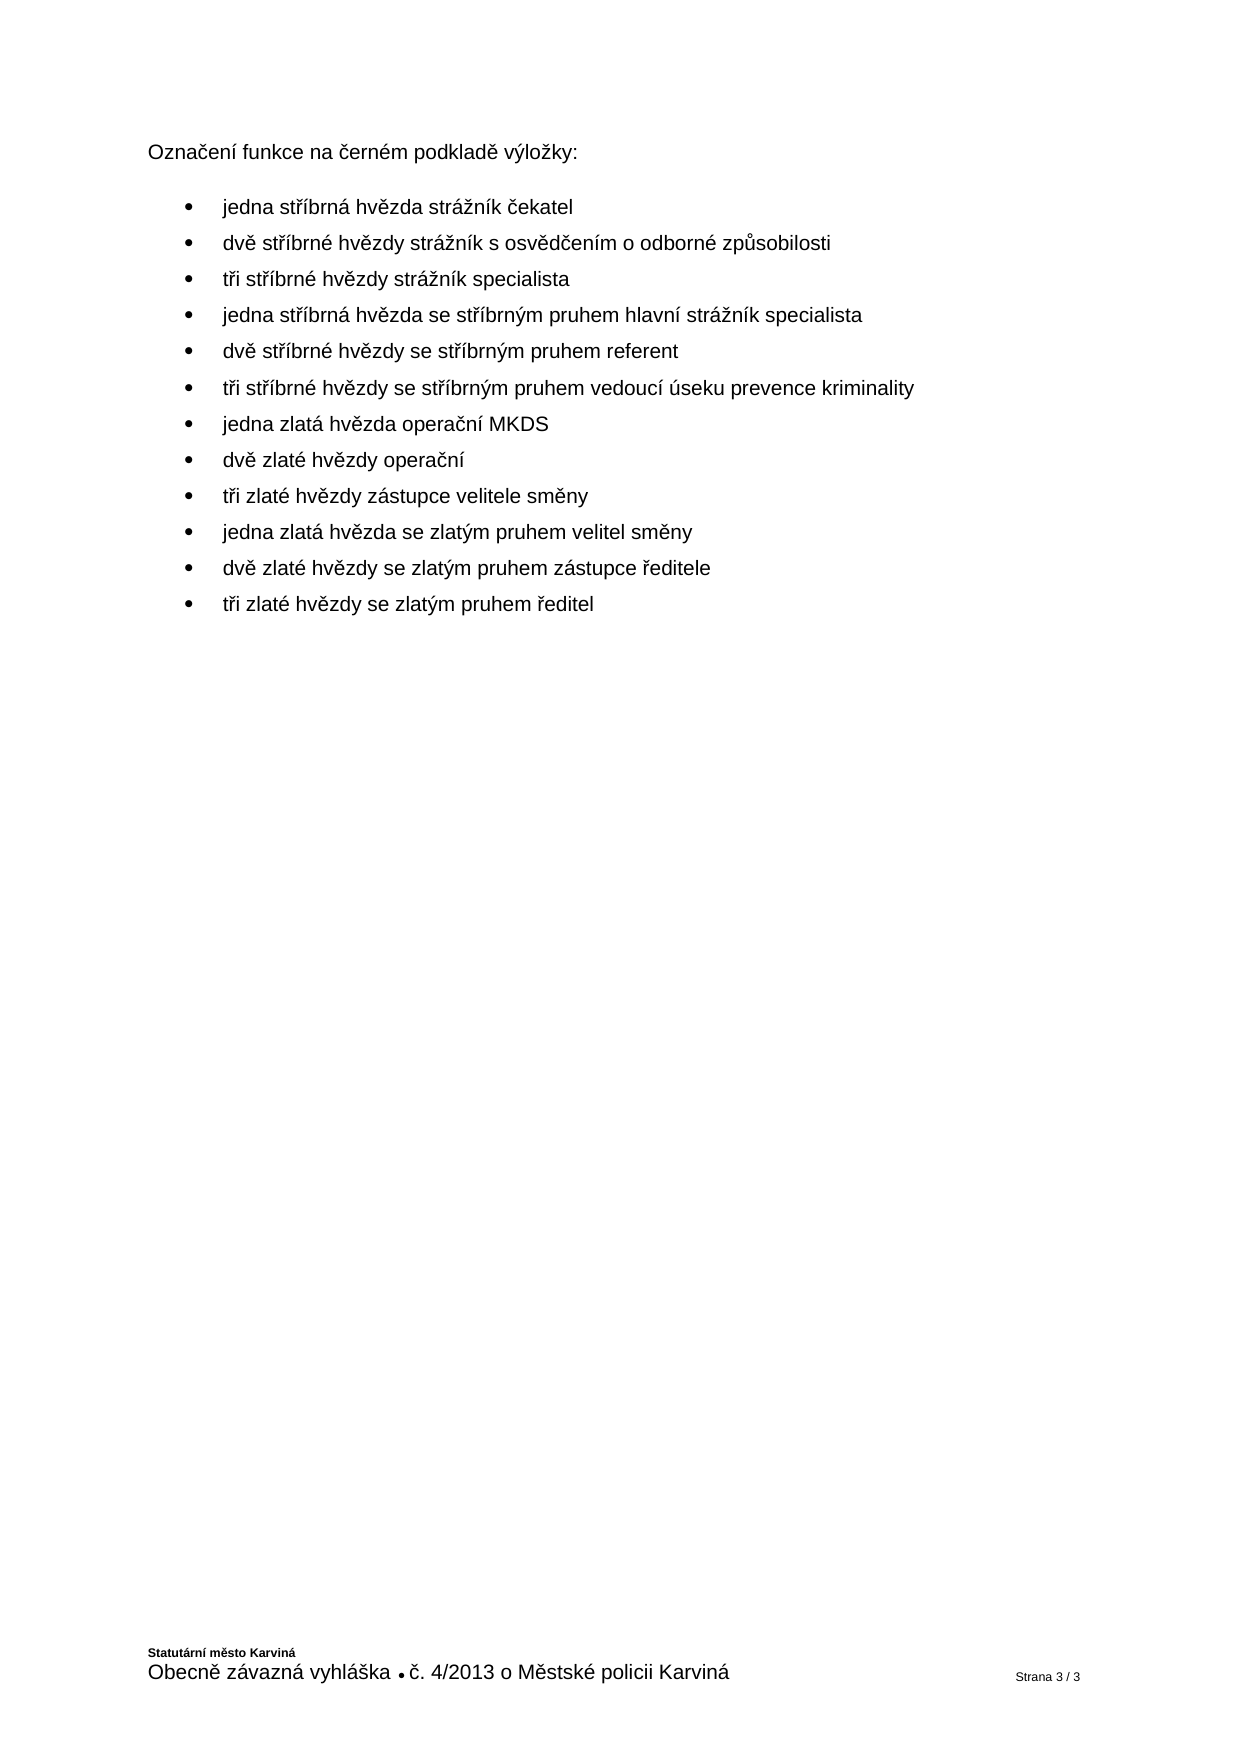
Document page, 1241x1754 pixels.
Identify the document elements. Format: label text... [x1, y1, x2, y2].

list jedna zlatá hvězda operační MKDS [185, 411, 1092, 435]
list dvě zlaté hvězdy operační [185, 447, 1092, 471]
list dvě stříbrné hvězdy strážník s osvědčením o odborné způsobilosti [185, 231, 1092, 255]
list tři stříbrné hvězdy se stříbrným pruhem vedoucí úseku prevence kriminality [185, 375, 1092, 399]
list jedna stříbrná hvězda se stříbrným pruhem hlavní strážník specialista [185, 303, 1092, 327]
list tři stříbrné hvězdy strážník specialista [185, 267, 1092, 291]
list jedna zlatá hvězda se zlatým pruhem velitel směny [185, 519, 1092, 543]
list jedna stříbrná hvězda strážník čekatel [185, 195, 1092, 219]
list tři zlaté hvězdy se zlatým pruhem ředitel [185, 592, 1092, 616]
text Označení funkce na černém podkladě výložky: [148, 140, 1092, 164]
list dvě stříbrné hvězdy se stříbrným pruhem referent [185, 339, 1092, 363]
list dvě zlaté hvězdy se zlatým pruhem zástupce ředitele [185, 556, 1092, 579]
list tři zlaté hvězdy zástupce velitele směny [185, 483, 1092, 507]
